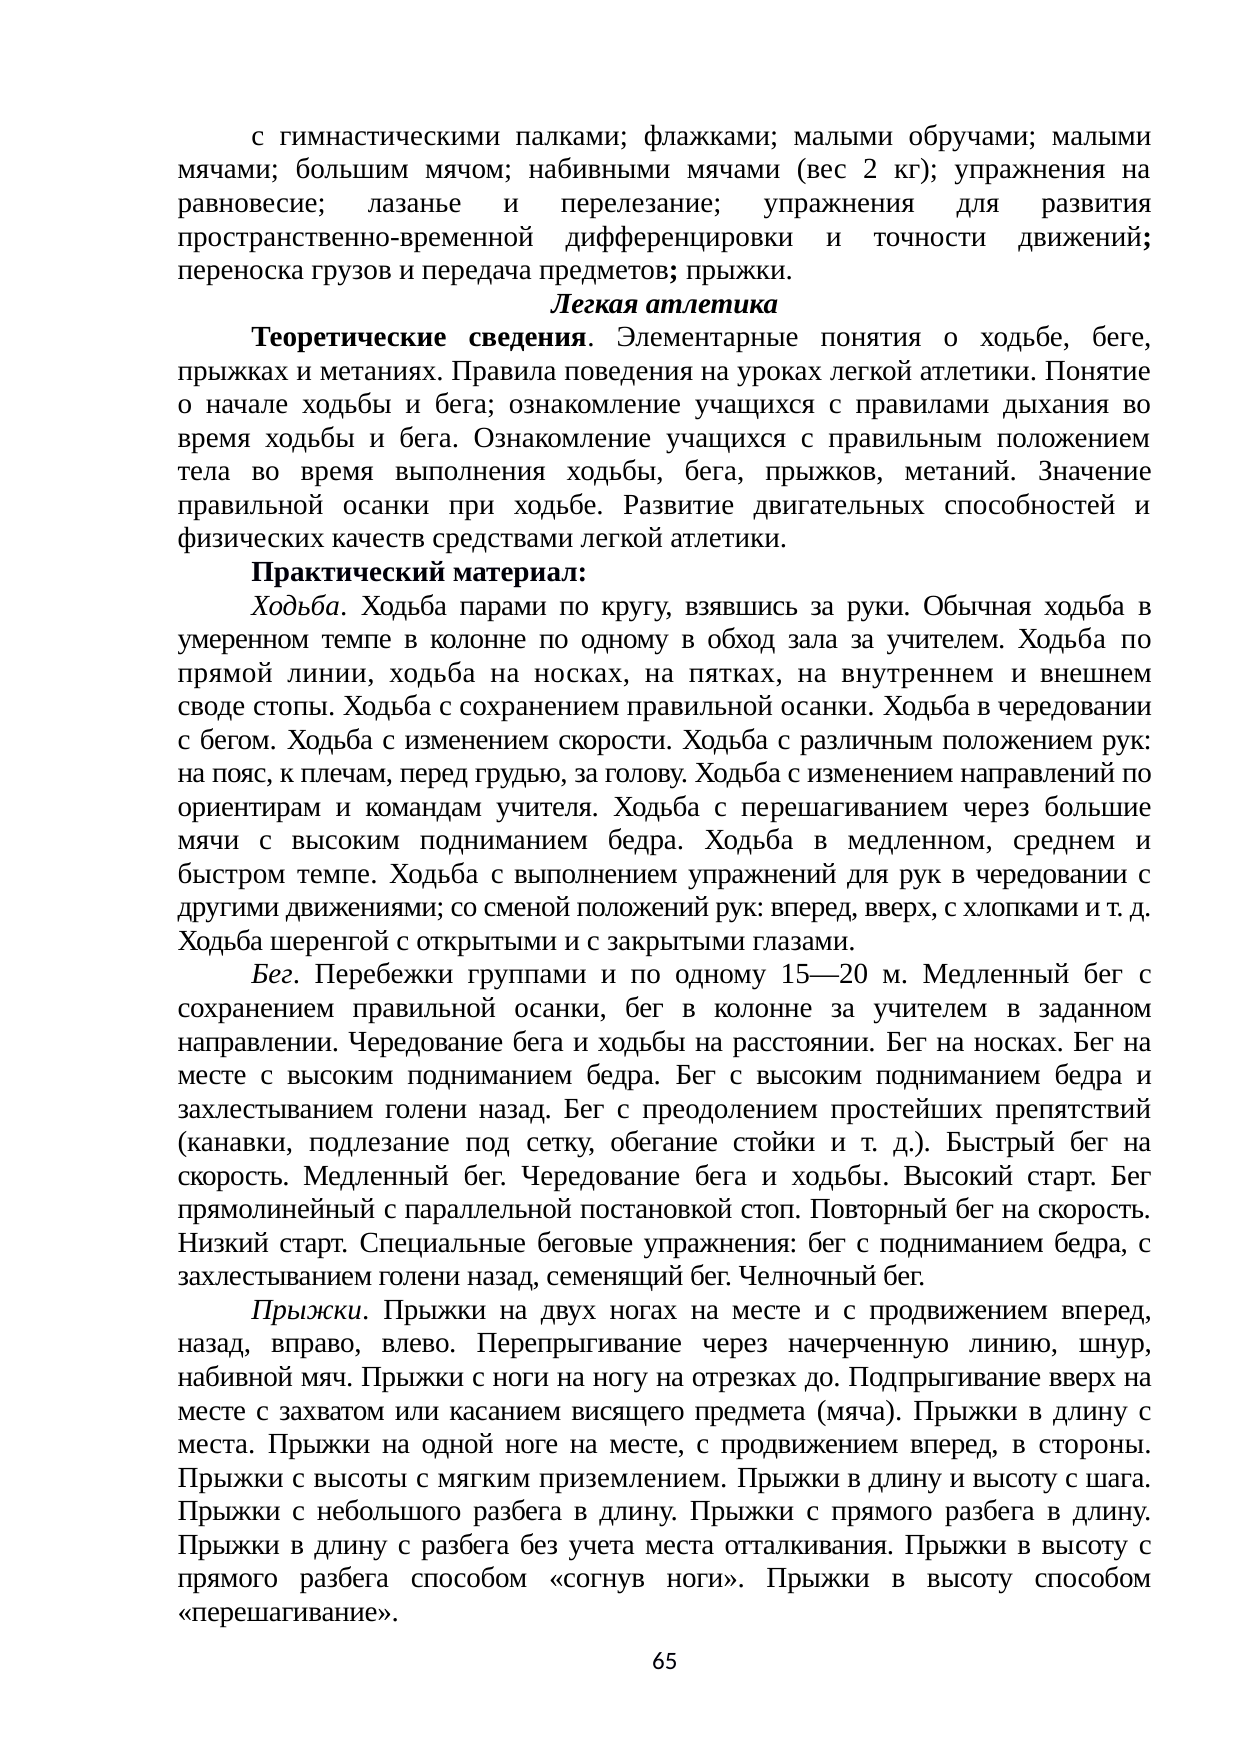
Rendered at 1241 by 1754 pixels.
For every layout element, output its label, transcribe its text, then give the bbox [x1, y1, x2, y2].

text Теоретические сведения. Элементарные понятия о ходьбе, беге, прыжках и метаниях. Правила поведения на уроках легкой атлетики. Понятие о начале ходьбы и бега; ознакомление учащихся с правилами дыхания во время ходьбы и бега. Ознакомление учащихся с правильным положением тела во время выполнения ходьбы, бега, прыжков, метаний. Значение правильной осанки при ходьбе. Развитие двигательных способностей и физических качеств средствами легкой атлетики. [177, 319, 1152, 554]
text Практический материал: [177, 554, 1152, 588]
text с гимнастическими палками; флажками; малыми обручами; малыми мячами; большим мячом; набивными мячами (вес 2 кг); упражнения на равновесие; лазанье и перелезание; упражнения для развития пространственно-временной дифференцировки и точности движений; переноска грузов и передача предметов; прыжки. [177, 118, 1152, 286]
text Прыжки. Прыжки на двух ногах на месте и с продвижением вперед, назад, вправо, влево. Перепрыгивание через начерченную линию, шнур, набивной мяч. Прыжки с ноги на ногу на отрезках до. Подпрыгивание вверх на месте с захватом или касанием висящего предмета (мяча). Прыжки в длину с места. Прыжки на одной ноге на месте, с продвижением вперед, в стороны. Прыжки с высоты с мягким приземлением. Прыжки в длину и высоту с шага. Прыжки с небольшого разбега в длину. Прыжки с прямого разбега в длину. Прыжки в длину с разбега без учета места отталкивания. Прыжки в высоту с прямого разбега способом «согнув ноги». Прыжки в высоту способом «перешагивание». [177, 1292, 1152, 1627]
text Легкая атлетика [177, 286, 1152, 319]
text Ходьба. Ходьба парами по кругу, взявшись за руки. Обычная ходьба в умеренном темпе в колонне по одному в обход зала за учителем. Ходьба по прямой линии, ходьба на носках, на пятках, на внутреннем и внешнем своде стопы. Ходьба с сохранением правильной осанки. Ходьба в чередовании с бегом. Ходьба с изменением скорости. Ходьба с различным положением рук: на пояс, к плечам, перед грудью, за голову. Ходьба с изменением направлений по ориентирам и командам учителя. Ходьба с перешагиванием через большие мячи с высоким подниманием бедра. Ходьба в медленном, среднем и быстром темпе. Ходьба с выполнением упражнений для рук в чередовании с другими движениями; со сменой положений рук: вперед, вверх, с хлопками и т. д. Ходьба шеренгой с открытыми и с закрытыми глазами. [177, 588, 1152, 957]
text Бег. Перебежки группами и по одному 15—20 м. Медленный бег с сохранением правильной осанки, бег в колонне за учителем в заданном направлении. Чередование бега и ходьбы на расстоянии. Бег на носках. Бег на месте с высоким подниманием бедра. Бег с высоким подниманием бедра и захлестыванием голени назад. Бег с преодолением простейших препятствий (канавки, подлезание под сетку, обегание стойки и т. д.). Быстрый бег на скорость. Медленный бег. Чередование бега и ходьбы. Высокий старт. Бег прямолинейный с параллельной постановкой стоп. Повторный бег на скорость. Низкий старт. Специальные беговые упражнения: бег с подниманием бедра, с захлестыванием голени назад, семенящий бег. Челночный бег. [177, 957, 1152, 1292]
